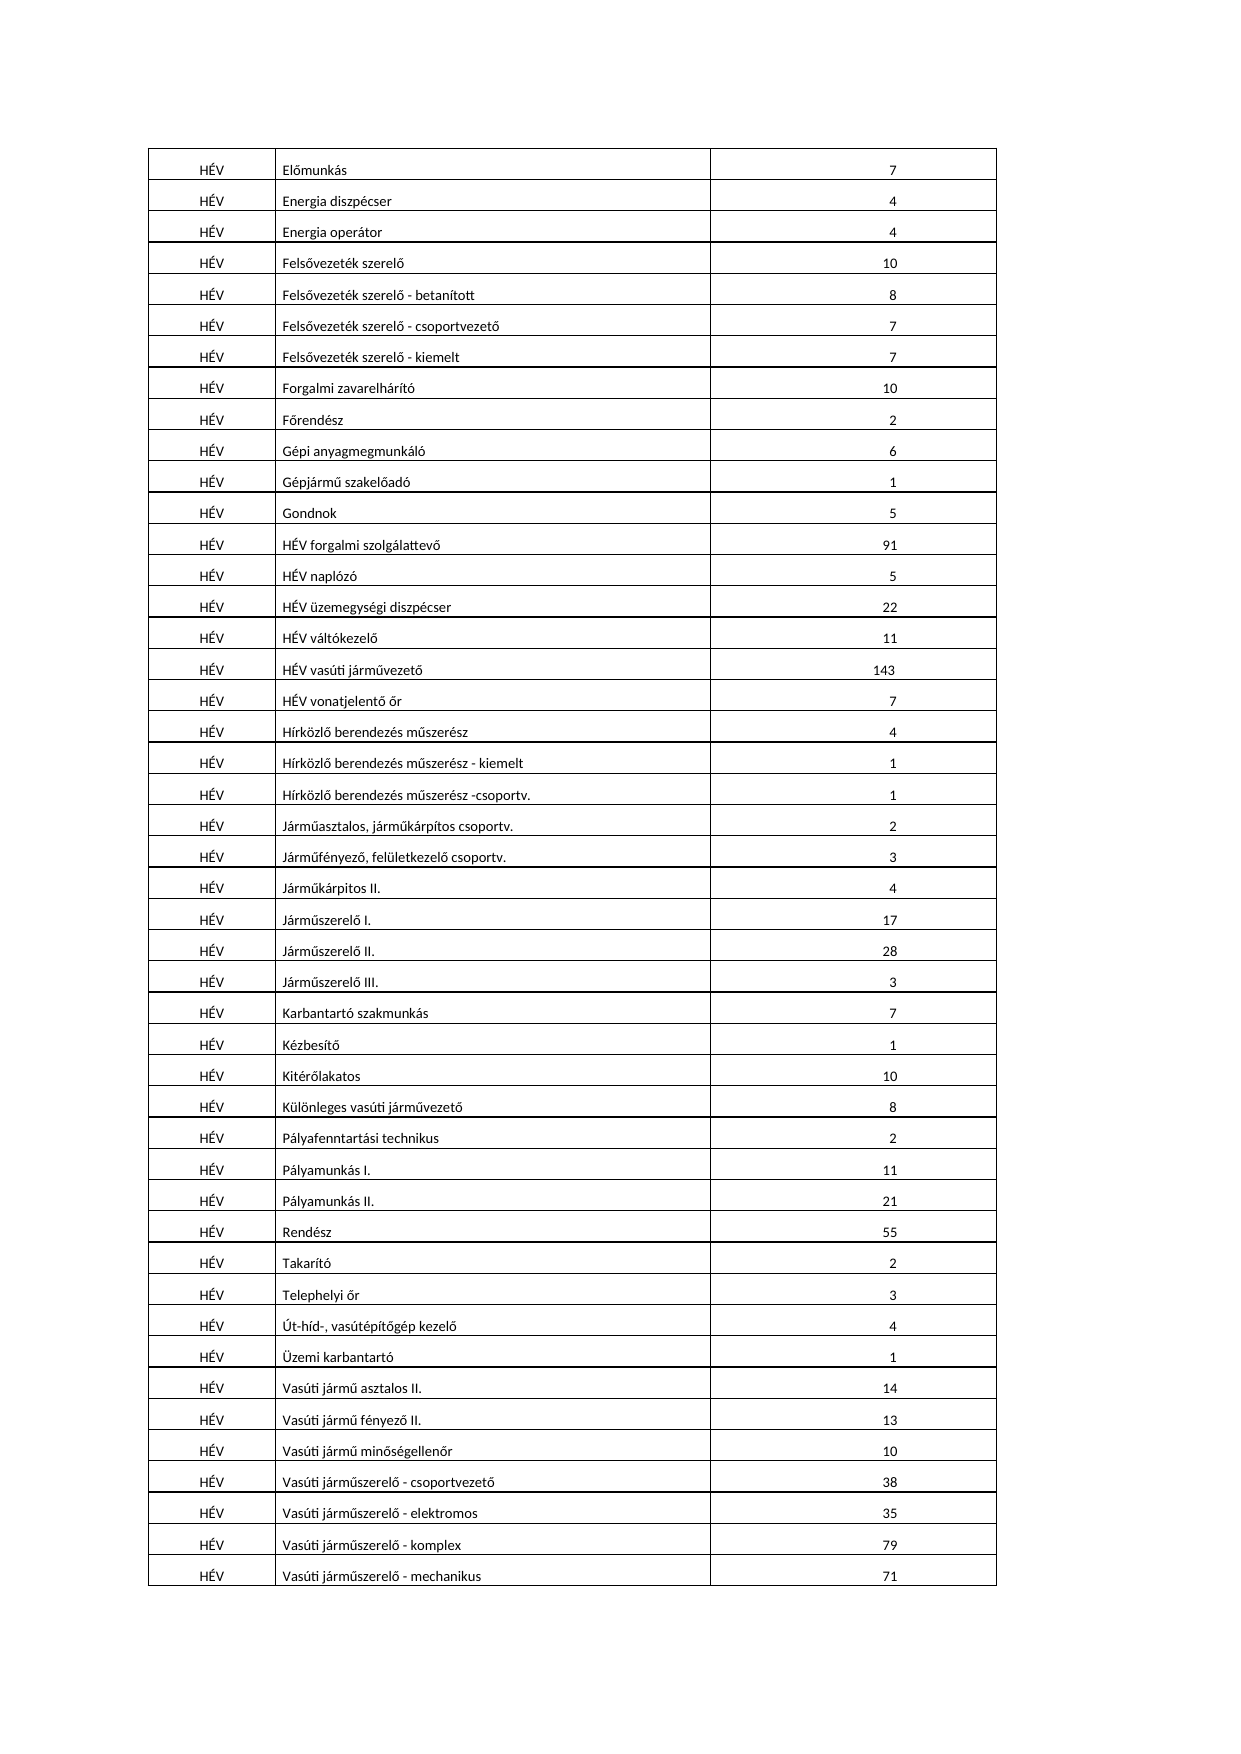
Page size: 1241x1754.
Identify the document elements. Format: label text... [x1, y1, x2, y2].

table_cell HÉV [149, 993, 275, 1023]
table_cell HÉV vonatjelentő őr [276, 680, 710, 710]
table_cell 55 [711, 1211, 996, 1241]
table_cell HÉV [149, 149, 275, 179]
table_cell 7 [711, 680, 996, 710]
table_cell Vasúti jármű asztalos II. [276, 1368, 710, 1398]
table_cell HÉV [149, 899, 275, 929]
table_cell HÉV [149, 274, 275, 304]
table_cell HÉV [149, 430, 275, 460]
table_cell Felsővezeték szerelő - kiemelt [276, 336, 710, 366]
table_cell 5 [711, 493, 996, 523]
table_cell Járműasztalos, járműkárpítos csoportv. [276, 805, 710, 835]
table_cell 91 [711, 524, 996, 554]
table_cell 10 [711, 368, 996, 398]
table_cell HÉV [149, 805, 275, 835]
table_cell 11 [711, 618, 996, 648]
table_cell 4 [711, 1305, 996, 1335]
table_cell HÉV [149, 305, 275, 335]
table_cell HÉV üzemegységi diszpécser [276, 586, 710, 616]
table_cell 3 [711, 1274, 996, 1304]
table_cell HÉV [149, 211, 275, 241]
table_cell 22 [711, 586, 996, 616]
table_cell 2 [711, 399, 996, 429]
table_cell Forgalmi zavarelhárító [276, 368, 710, 398]
table_cell Hírközlő berendezés műszerész [276, 711, 710, 741]
table_cell Előmunkás [276, 149, 710, 179]
table_cell HÉV [149, 680, 275, 710]
table_cell Gondnok [276, 493, 710, 523]
table_cell HÉV váltókezelő [276, 618, 710, 648]
table_cell HÉV [149, 1368, 275, 1398]
table_cell 7 [711, 149, 996, 179]
table_cell Felsővezeték szerelő - betanított [276, 274, 710, 304]
table_cell 10 [711, 1430, 996, 1460]
table_cell 11 [711, 1149, 996, 1179]
table_cell Út-híd-, vasútépítőgép kezelő [276, 1305, 710, 1335]
table_cell 6 [711, 430, 996, 460]
table_cell HÉV [149, 743, 275, 773]
table_cell HÉV [149, 1524, 275, 1554]
table_cell HÉV [149, 1274, 275, 1304]
table_cell HÉV [149, 930, 275, 960]
table_cell 1 [711, 774, 996, 804]
table_cell 14 [711, 1368, 996, 1398]
table_cell HÉV [149, 868, 275, 898]
table_cell 71 [711, 1555, 996, 1585]
table_cell 4 [711, 868, 996, 898]
table_cell Vasúti járműszerelő - csoportvezető [276, 1461, 710, 1491]
table_cell HÉV [149, 1243, 275, 1273]
table_cell Pályamunkás II. [276, 1180, 710, 1210]
table_cell 2 [711, 1243, 996, 1273]
table_cell Vasúti járműszerelő - mechanikus [276, 1555, 710, 1585]
table_cell Felsővezeték szerelő [276, 243, 710, 273]
table_cell 1 [711, 1024, 996, 1054]
table_cell 3 [711, 961, 996, 991]
table_cell Vasúti jármű fényező II. [276, 1399, 710, 1429]
table_cell Energia diszpécser [276, 180, 710, 210]
table_cell Kézbesítő [276, 1024, 710, 1054]
table_cell 3 [711, 836, 996, 866]
table_cell Különleges vasúti járművezető [276, 1086, 710, 1116]
table_cell HÉV [149, 336, 275, 366]
table_cell 38 [711, 1461, 996, 1491]
table_cell 1 [711, 743, 996, 773]
table_cell Járműszerelő I. [276, 899, 710, 929]
table_cell HÉV [149, 399, 275, 429]
table_cell HÉV [149, 1149, 275, 1179]
table_cell HÉV vasúti járművezető [276, 649, 710, 679]
table_cell 8 [711, 1086, 996, 1116]
table_cell HÉV [149, 774, 275, 804]
table_cell 35 [711, 1493, 996, 1523]
table_cell HÉV [149, 836, 275, 866]
table_cell Vasúti jármű minőségellenőr [276, 1430, 710, 1460]
table_cell HÉV [149, 493, 275, 523]
table_cell Felsővezeték szerelő - csoportvezető [276, 305, 710, 335]
table_cell HÉV [149, 1555, 275, 1585]
table_cell Pályafenntartási technikus [276, 1118, 710, 1148]
table_cell Vasúti járműszerelő - elektromos [276, 1493, 710, 1523]
table_cell HÉV [149, 1211, 275, 1241]
table_cell 4 [711, 711, 996, 741]
table_cell Pályamunkás I. [276, 1149, 710, 1179]
table_cell 2 [711, 805, 996, 835]
table_cell 13 [711, 1399, 996, 1429]
table_cell 28 [711, 930, 996, 960]
table_cell 1 [711, 461, 996, 491]
table_cell HÉV forgalmi szolgálattevő [276, 524, 710, 554]
table_cell 10 [711, 1055, 996, 1085]
table_cell HÉV [149, 649, 275, 679]
table_cell 21 [711, 1180, 996, 1210]
table_cell Telephelyi őr [276, 1274, 710, 1304]
table_cell Rendész [276, 1211, 710, 1241]
table_cell HÉV [149, 1118, 275, 1148]
table_cell HÉV [149, 961, 275, 991]
table_cell HÉV [149, 1461, 275, 1491]
table_cell 2 [711, 1118, 996, 1148]
table_cell Főrendész [276, 399, 710, 429]
table_cell HÉV [149, 711, 275, 741]
table_cell Energia operátor [276, 211, 710, 241]
table_cell 4 [711, 180, 996, 210]
table_cell Takarító [276, 1243, 710, 1273]
table_cell HÉV [149, 1399, 275, 1429]
table_cell Járműszerelő III. [276, 961, 710, 991]
table_cell Hírközlő berendezés műszerész -csoportv. [276, 774, 710, 804]
table_cell Üzemi karbantartó [276, 1336, 710, 1366]
table_cell 5 [711, 555, 996, 585]
table_cell HÉV [149, 1430, 275, 1460]
table_cell 10 [711, 243, 996, 273]
table_cell HÉV [149, 618, 275, 648]
table_cell 1 [711, 1336, 996, 1366]
table_cell Vasúti járműszerelő - komplex [276, 1524, 710, 1554]
table_cell HÉV [149, 1493, 275, 1523]
table_cell HÉV [149, 1024, 275, 1054]
table_cell HÉV [149, 1086, 275, 1116]
table_cell 4 [711, 211, 996, 241]
table_cell HÉV [149, 368, 275, 398]
table_cell Járműszerelő II. [276, 930, 710, 960]
table_cell Gépi anyagmegmunkáló [276, 430, 710, 460]
table_cell 7 [711, 305, 996, 335]
table_cell Gépjármű szakelőadó [276, 461, 710, 491]
table_cell Járműkárpitos II. [276, 868, 710, 898]
table_cell 8 [711, 274, 996, 304]
table_cell HÉV [149, 243, 275, 273]
table_cell HÉV [149, 555, 275, 585]
table_cell HÉV naplózó [276, 555, 710, 585]
table_cell Karbantartó szakmunkás [276, 993, 710, 1023]
table_cell Járműfényező, felületkezelő csoportv. [276, 836, 710, 866]
table_cell Hírközlő berendezés műszerész - kiemelt [276, 743, 710, 773]
table_cell HÉV [149, 180, 275, 210]
table_cell Kitérőlakatos [276, 1055, 710, 1085]
table_cell HÉV [149, 461, 275, 491]
table_cell 143 [711, 649, 996, 679]
table_cell HÉV [149, 1180, 275, 1210]
table_cell HÉV [149, 1055, 275, 1085]
table_cell HÉV [149, 1305, 275, 1335]
table_cell 79 [711, 1524, 996, 1554]
table_cell HÉV [149, 1336, 275, 1366]
table_cell HÉV [149, 586, 275, 616]
table_cell 7 [711, 336, 996, 366]
table_cell HÉV [149, 524, 275, 554]
table_cell 17 [711, 899, 996, 929]
table_cell 7 [711, 993, 996, 1023]
